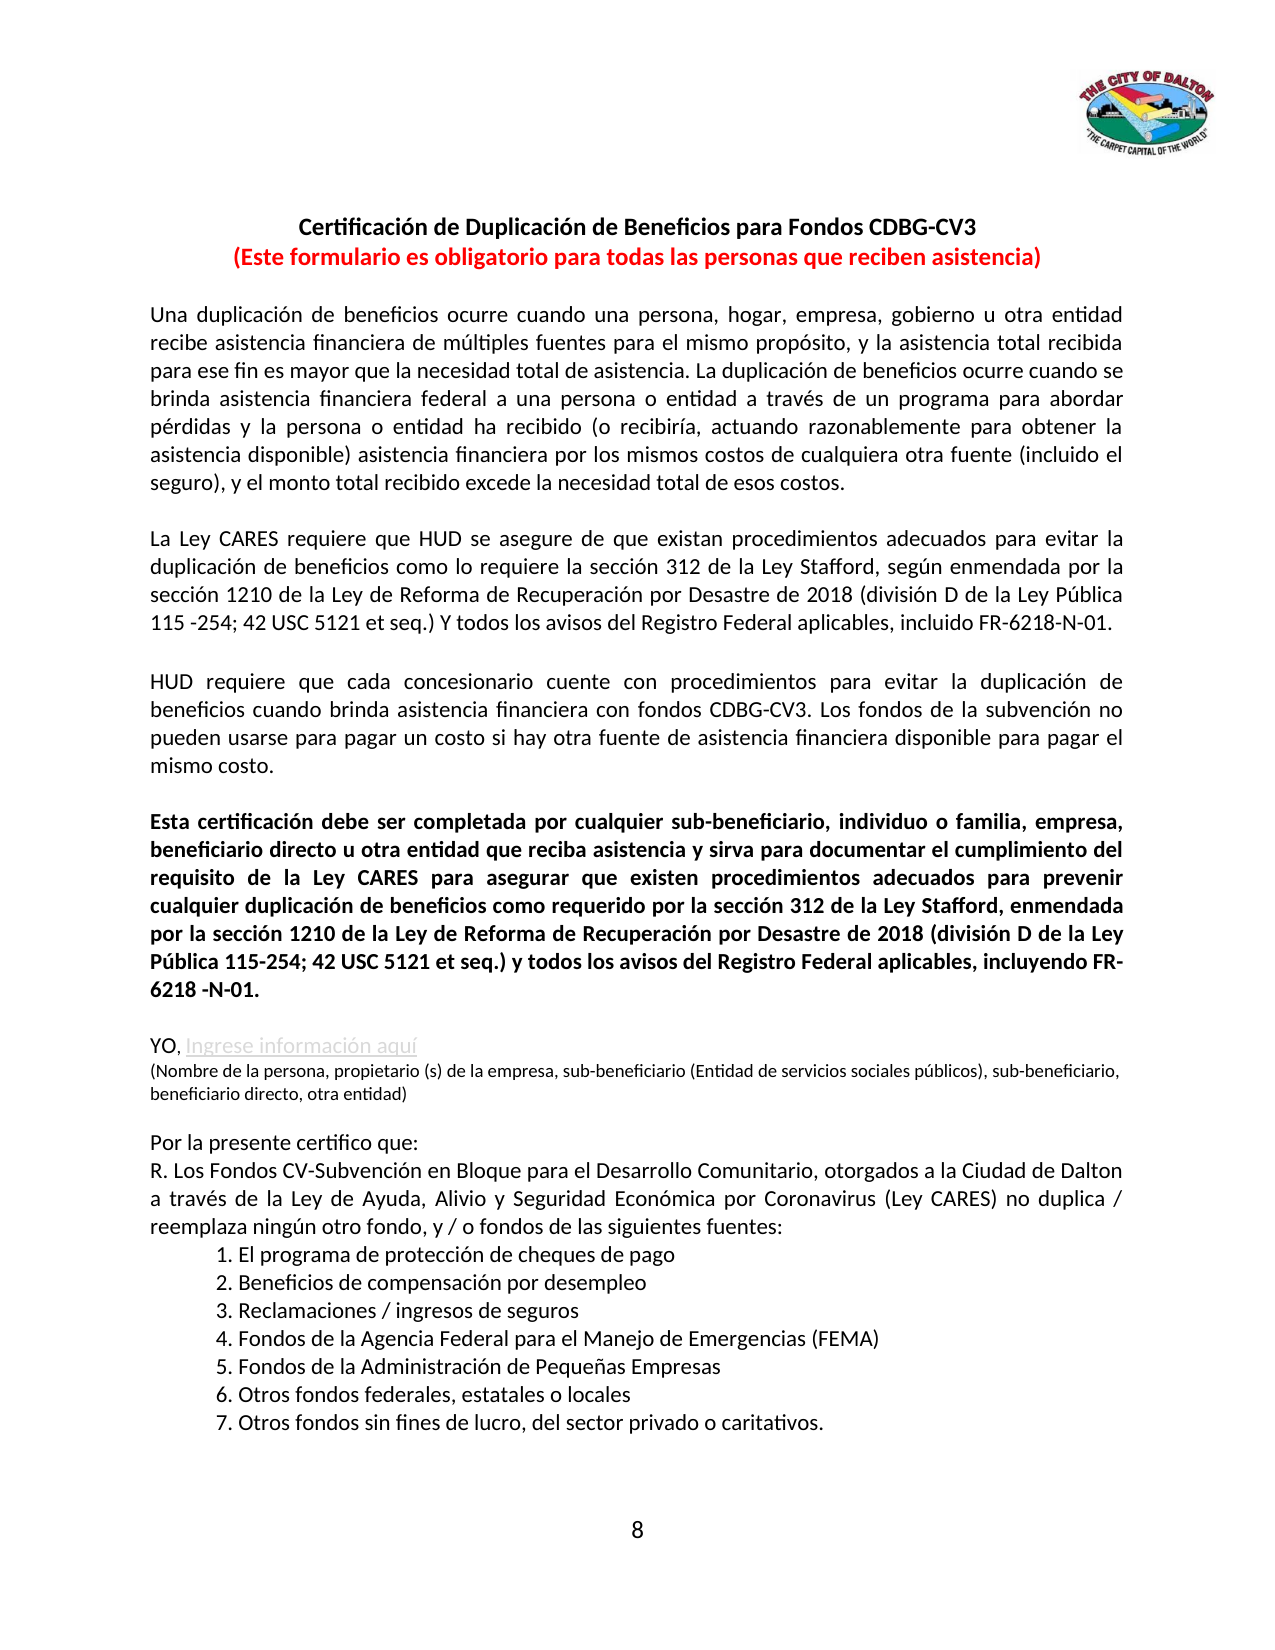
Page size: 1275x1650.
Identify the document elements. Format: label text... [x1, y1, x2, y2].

text HUD requiere que cada concesionario cuente con procedimientos para evitar la duplicación de beneficios cuando brinda asistencia financiera con fondos CDBG-CV3. Los fondos de la subvención no pueden usarse para pagar un costo si hay otra fuente de asistencia financiera disponible para pagar el mismo costo. [150, 667, 1125, 779]
text 2. Beneficios de compensación por desempleo [216, 1268, 1125, 1296]
text YO, Ingrese información aquí [150, 1031, 1125, 1059]
text 4. Fondos de la Agencia Federal para el Manejo de Emergencias (FEMA) [216, 1324, 1125, 1352]
text Esta certificación debe ser completada por cualquier sub-beneficiario, individuo o familia, empresa, beneficiario directo u otra entidad que reciba asistencia y sirva para documentar el cumplimiento del requisito de la Ley CARES para asegurar que existen procedimientos adecuados para prevenir cualquier duplicación de beneficios como requerido por la sección 312 de la Ley Stafford, enmendada por la sección 1210 de la Ley de Reforma de Recuperación por Desastre de 2018 (división D de la Ley Pública 115-254; 42 USC 5121 et seq.) y todos los avisos del Registro Federal aplicables, incluyendo FR-6218 -N-01. [150, 807, 1125, 1003]
text Una duplicación de beneficios ocurre cuando una persona, hogar, empresa, gobierno u otra entidad recibe asistencia financiera de múltiples fuentes para el mismo propósito, y la asistencia total recibida para ese fin es mayor que la necesidad total de asistencia. La duplicación de beneficios ocurre cuando se brinda asistencia financiera federal a una persona o entidad a través de un programa para abordar pérdidas y la persona o entidad ha recibido (o recibiría, actuando razonablemente para obtener la asistencia disponible) asistencia financiera por los mismos costos de cualquiera otra fuente (incluido el seguro), y el monto total recibido excede la necesidad total de esos costos. [150, 300, 1125, 496]
text La Ley CARES requiere que HUD se asegure de que existan procedimientos adecuados para evitar la duplicación de beneficios como lo requiere la sección 312 de la Ley Stafford, según enmendada por la sección 1210 de la Ley de Reforma de Recuperación por Desastre de 2018 (división D de la Ley Pública 115 -254; 42 USC 5121 et seq.) Y todos los avisos del Registro Federal aplicables, incluido FR-6218-N-01. [150, 524, 1125, 636]
text Certificación de Duplicación de Beneficios para Fondos CDBG-CV3 [150, 211, 1125, 242]
text Por la presente certifico que: [150, 1128, 1125, 1156]
text (Este formulario es obligatorio para todas las personas que reciben asistencia) [150, 242, 1125, 272]
picture [1070, 41, 1224, 178]
text R. Los Fondos CV-Subvención en Bloque para el Desarrollo Comunitario, otorgados a la Ciudad de Dalton a través de la Ley de Ayuda, Alivio y Seguridad Económica por Coronavirus (Ley CARES) no duplica / reemplaza ningún otro fondo, y / o fondos de las siguientes fuentes: [150, 1156, 1125, 1240]
text 6. Otros fondos federales, estatales o locales [216, 1380, 1125, 1408]
text 1. El programa de protección de cheques de pago [216, 1240, 1125, 1268]
text (Nombre de la persona, propietario (s) de la empresa, sub-beneficiario (Entidad de servicios sociales públicos), sub-beneficiario, beneficiario directo, otra entidad) [150, 1059, 1125, 1105]
text 3. Reclamaciones / ingresos de seguros [216, 1296, 1125, 1324]
text 5. Fondos de la Administración de Pequeñas Empresas [216, 1352, 1125, 1380]
text 7. Otros fondos sin fines de lucro, del sector privado o caritativos. [216, 1408, 1125, 1436]
